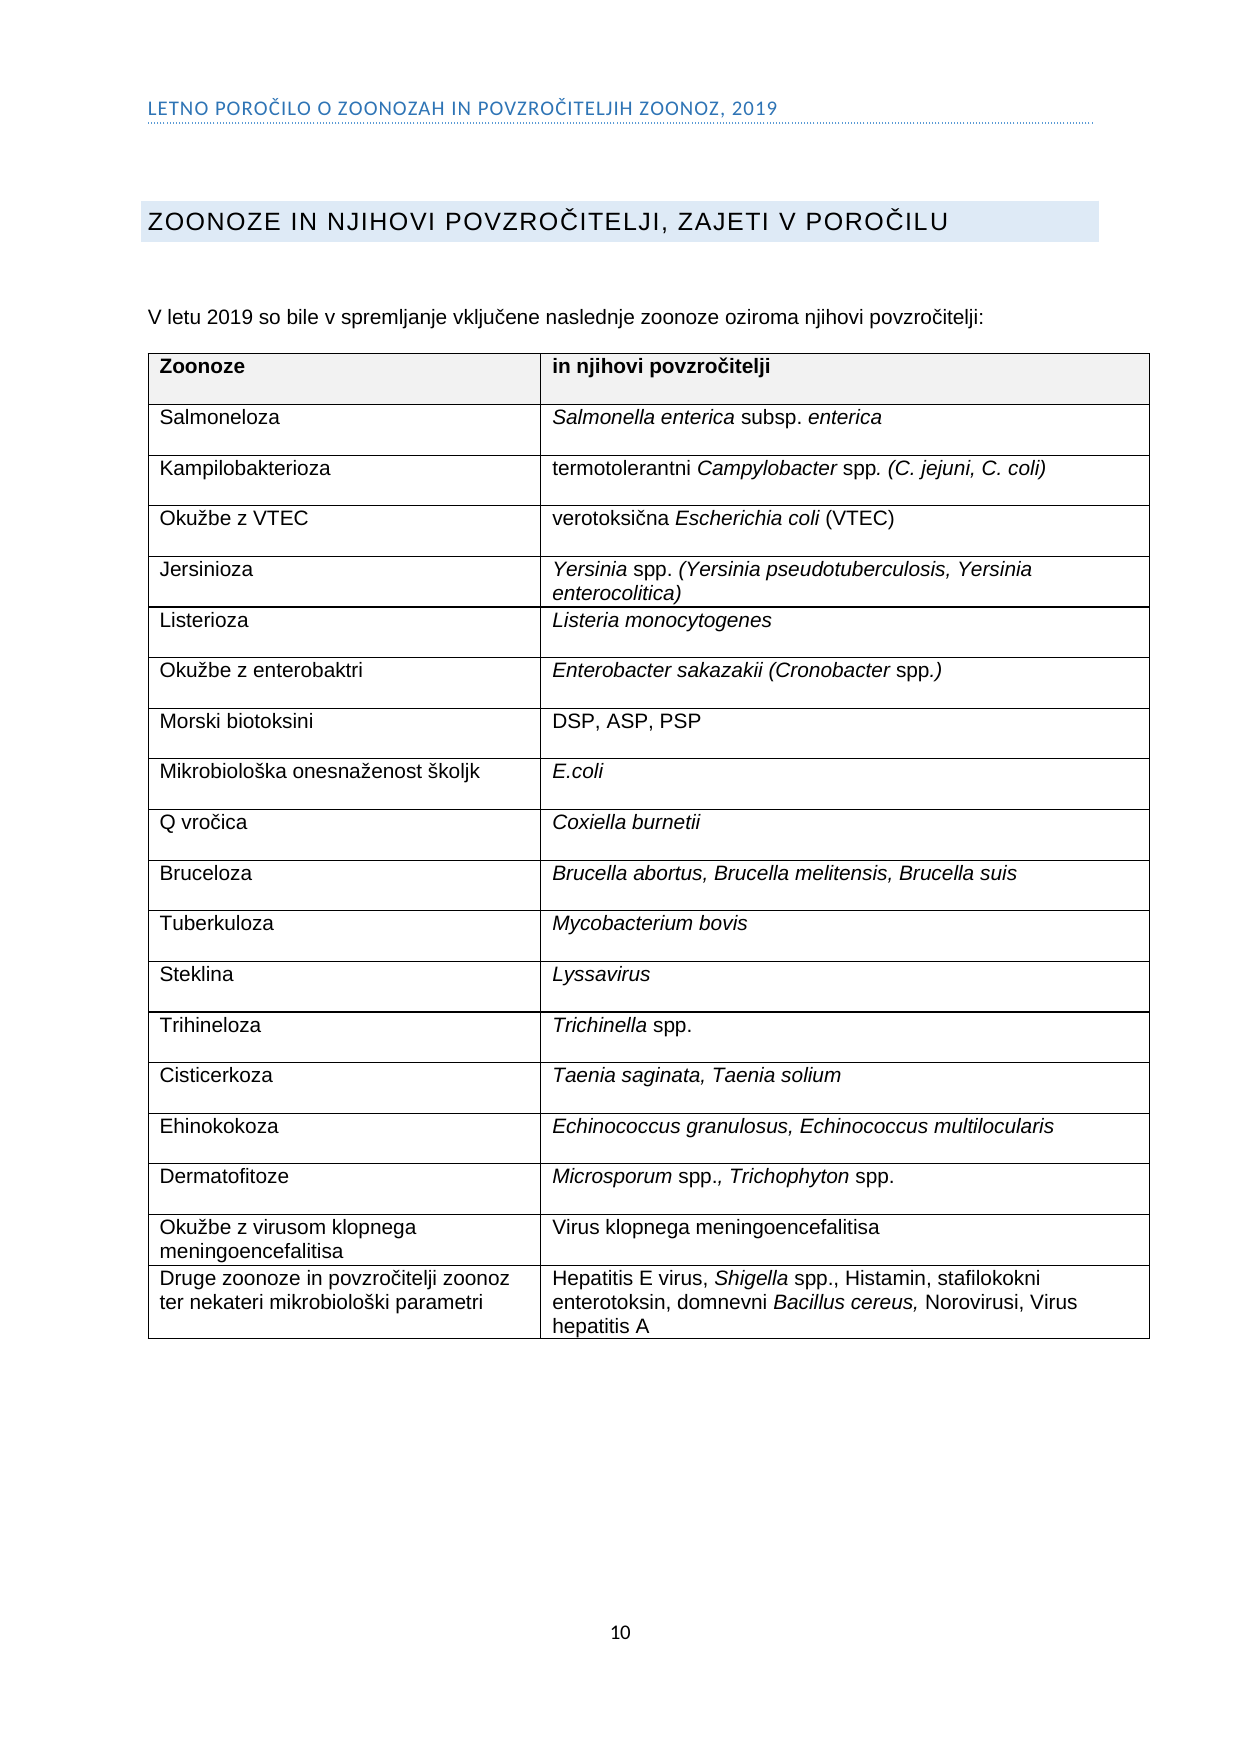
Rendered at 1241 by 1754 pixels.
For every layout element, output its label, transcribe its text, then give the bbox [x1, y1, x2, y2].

table_cell Q vročica [149, 810, 540, 859]
table_cell E.coli [541, 759, 1149, 809]
table_cell Trihineloza [149, 1013, 540, 1062]
table_cell DSP, ASP, PSP [541, 709, 1149, 758]
text V letu 2019 so bile v spremljanje vključene naslednje zoonoze oziroma njihovi povzročitelji: [148, 305, 1093, 329]
table_cell Brucella abortus, Brucella melitensis, Brucella suis [541, 861, 1149, 910]
table_cell Mycobacterium bovis [541, 911, 1149, 961]
table_cell termotolerantni Campylobacter spp. (C. jejuni, C. coli) [541, 456, 1149, 505]
table_header in njihovi povzročitelji [541, 354, 1149, 404]
table_cell Bruceloza [149, 861, 540, 910]
table_cell Virus klopnega meningoencefalitisa [541, 1215, 1149, 1264]
table_cell Okužbe z enterobaktri [149, 658, 540, 708]
table_cell Yersinia spp. (Yersinia pseudotuberculosis, Yersinia enterocolitica) [541, 557, 1149, 606]
table_cell Microsporum spp., Trichophyton spp. [541, 1164, 1149, 1214]
table_cell Okužbe z virusom klopnega meningoencefalitisa [149, 1215, 540, 1264]
table_cell verotoksična Escherichia coli (VTEC) [541, 506, 1149, 556]
table_cell Jersinioza [149, 557, 540, 606]
table_cell Lyssavirus [541, 962, 1149, 1011]
table_cell Dermatofitoze [149, 1164, 540, 1214]
table_cell Cisticerkoza [149, 1063, 540, 1113]
table_cell Enterobacter sakazakii (Cronobacter spp.) [541, 658, 1149, 708]
table_cell Tuberkuloza [149, 911, 540, 961]
table_cell Taenia saginata, Taenia solium [541, 1063, 1149, 1113]
table_cell Listerioza [149, 608, 540, 657]
subtitle ZOONOZE IN NJIHOVI POVZROČITELJI, ZAJETI V POROČILU [148, 207, 1093, 236]
table_cell Salmonella enterica subsp. enterica [541, 405, 1149, 454]
table_cell Morski biotoksini [149, 709, 540, 758]
table_cell Steklina [149, 962, 540, 1011]
table_cell Hepatitis E virus, Shigella spp., Histamin, stafilokokni enterotoksin, domnevni Bacillus cereus, Norovirusi, Virus hepatitis A [541, 1266, 1149, 1337]
table_cell Listeria monocytogenes [541, 608, 1149, 657]
table_header Zoonoze [149, 354, 540, 404]
table_cell Mikrobiološka onesnaženost školjk [149, 759, 540, 809]
table_cell Kampilobakterioza [149, 456, 540, 505]
table_cell Trichinella spp. [541, 1013, 1149, 1062]
table_cell Salmoneloza [149, 405, 540, 454]
table_cell Echinococcus granulosus, Echinococcus multilocularis [541, 1114, 1149, 1163]
table_cell Druge zoonoze in povzročitelji zoonoz ter nekateri mikrobiološki parametri [149, 1266, 540, 1337]
table_cell Okužbe z VTEC [149, 506, 540, 556]
table_cell Coxiella burnetii [541, 810, 1149, 859]
table_cell Ehinokokoza [149, 1114, 540, 1163]
